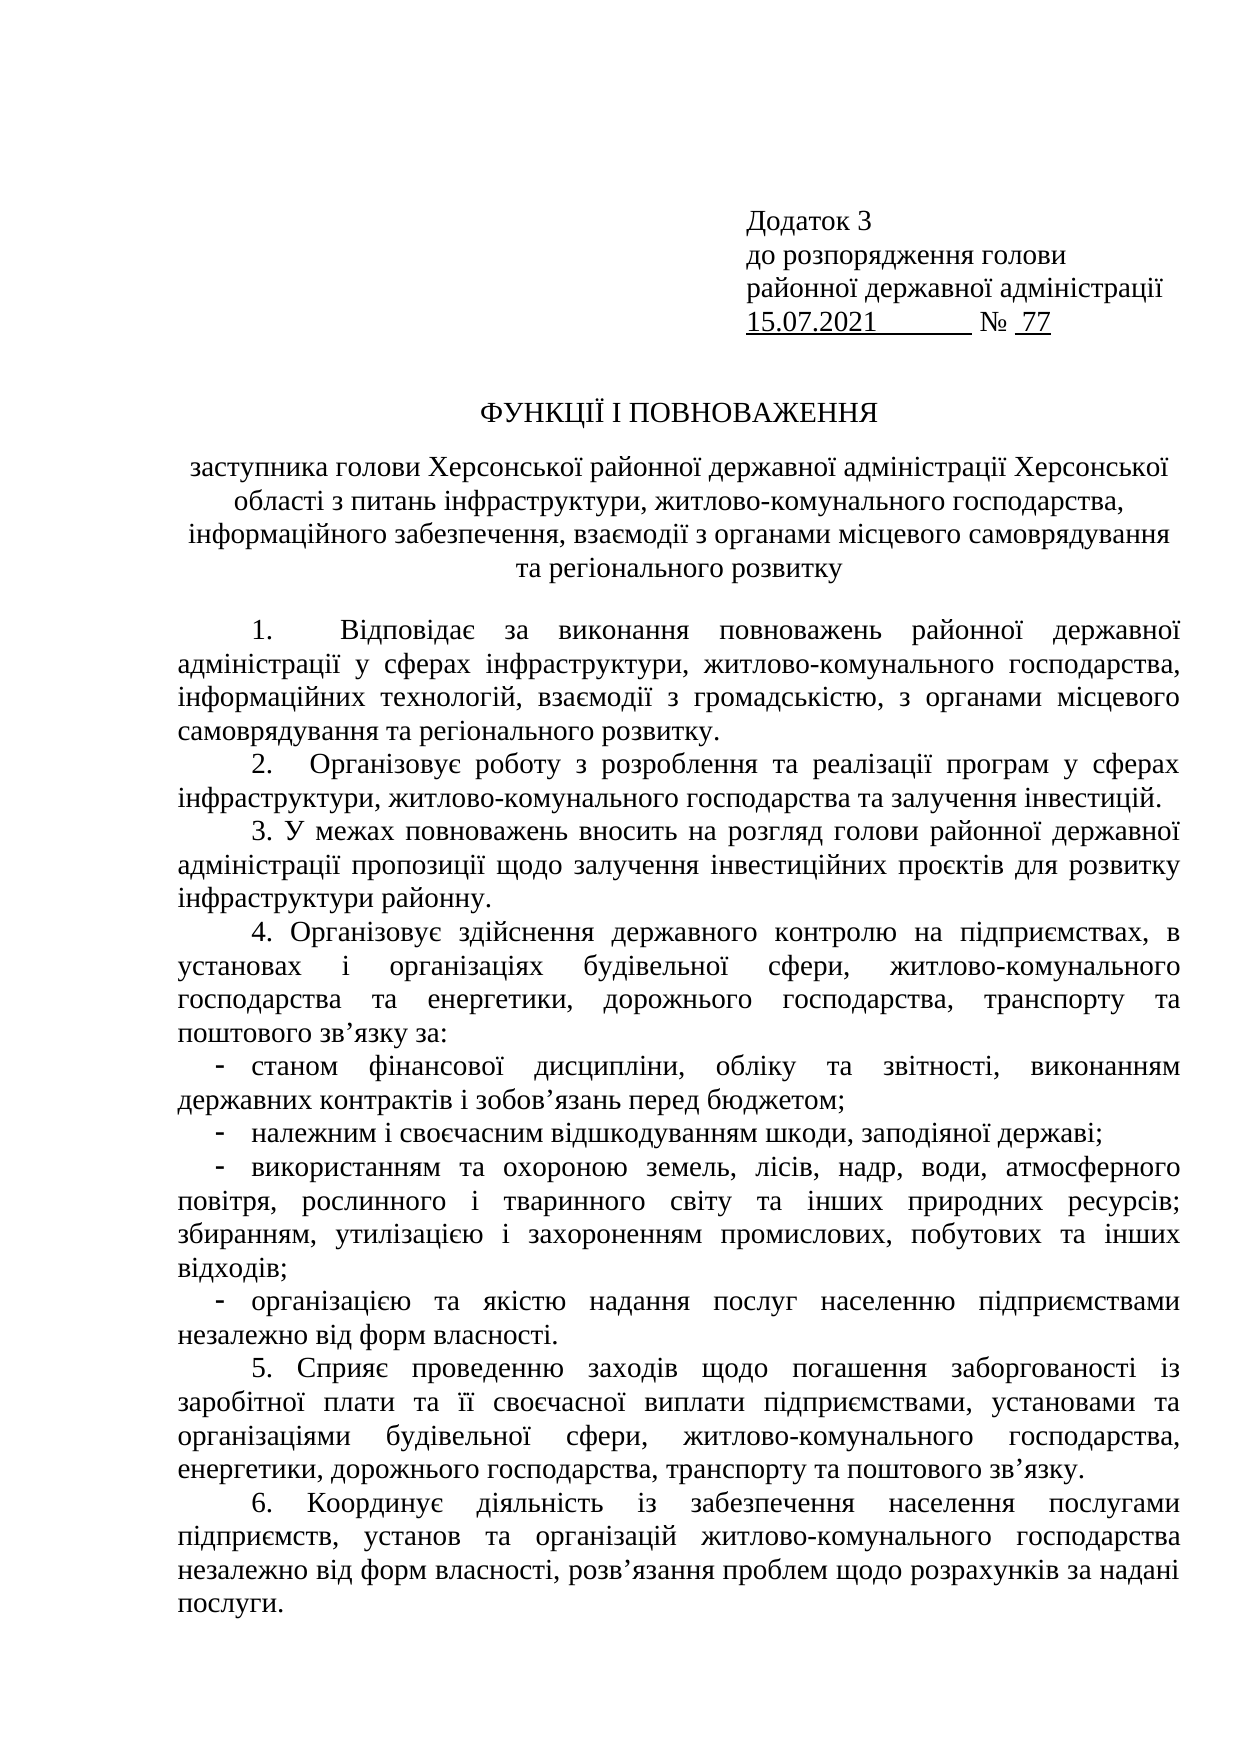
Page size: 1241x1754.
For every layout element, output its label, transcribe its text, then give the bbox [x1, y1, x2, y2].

text 15.07.2021 № 77 [746, 304, 1181, 337]
text до розпорядження голови [746, 237, 1181, 270]
text ФУНКЦІЇ І ПОВНОВАЖЕННЯ [177, 395, 1181, 428]
list належним і своєчасним відшкодуванням шкоди, заподіяної державі; [177, 1115, 1181, 1149]
text районної державної адміністрації [746, 270, 1181, 304]
text 3. У межах повноважень вносить на розгляд голови районної державної адміністрації пропозиції щодо залучення інвестиційних проєктів для розвитку інфраструктури районну. [177, 813, 1181, 914]
list станом фінансової дисципліни, обліку та звітності, виконанням державних контрактів і зобов’язань перед бюджетом; [177, 1048, 1181, 1115]
text Додаток 3 [746, 203, 1181, 237]
text 6. Координує діяльність із забезпечення населення послугами підприємств, установ та організацій житлово-комунального господарства незалежно від форм власності, розв’язання проблем щодо розрахунків за надані послуги. [177, 1485, 1181, 1619]
list Відповідає за виконання повноважень районної державної адміністрації у сферах інфраструктури, житлово-комунального господарства, інформаційних технологій, взаємодії з громадськістю, з органами місцевого самоврядування та регіонального розвитку. [177, 612, 1181, 746]
list організацією та якістю надання послуг населенню підприємствами незалежно від форм власності. [177, 1283, 1181, 1351]
subtitle заступника голови Херсонської районної державної адміністрації Херсонської області з питань інфраструктури, житлово-комунального господарства, інформаційного забезпечення, взаємодії з органами місцевого самоврядування та регіонального розвитку [177, 449, 1181, 583]
text 5. Сприяє проведенню заходів щодо погашення заборгованості із заробітної плати та її своєчасної виплати підприємствами, установами та організаціями будівельної сфери, житлово-комунального господарства, енергетики, дорожнього господарства, транспорту та поштового зв’язку. [177, 1351, 1181, 1485]
text 4. Організовує здійснення державного контролю на підприємствах, в установах і організаціях будівельної сфери, житлово-комунального господарства та енергетики, дорожнього господарства, транспорту та поштового зв’язку за: [177, 914, 1181, 1048]
list використанням та охороною земель, лісів, надр, води, атмосферного повітря, рослинного і тваринного світу та інших природних ресурсів; збиранням, утилізацією і захороненням промислових, побутових та інших відходів; [177, 1149, 1181, 1283]
list Організовує роботу з розроблення та реалізації програм у сферах інфраструктури, житлово-комунального господарства та залучення інвестицій. [177, 746, 1181, 813]
